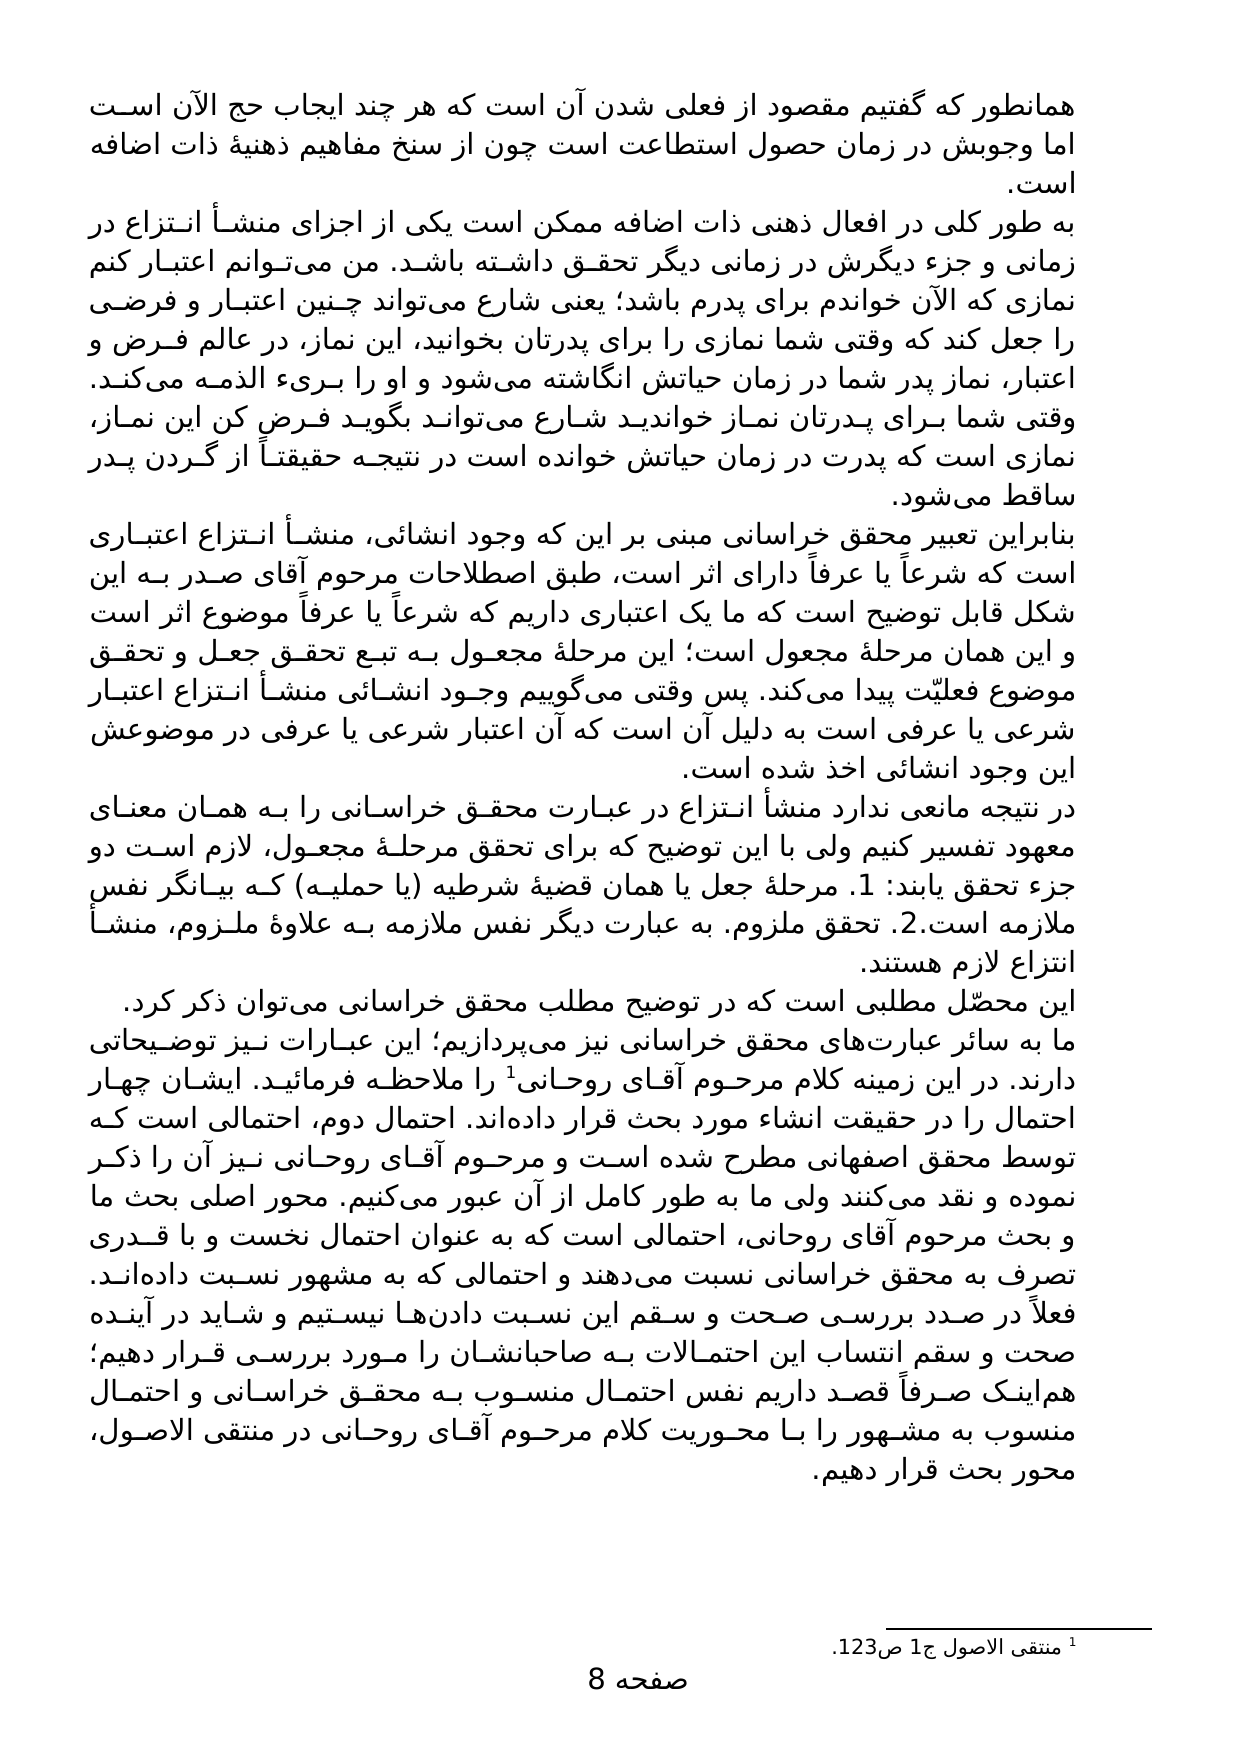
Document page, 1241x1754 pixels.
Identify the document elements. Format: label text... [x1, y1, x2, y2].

text در نتیجه مانعی ندارد منشأ انتزاع در عبارت محقق خراسانی را به همان معنای معهود تفسیر کنیم ولی با این توضیح که برای تحقق مرحلۀ مجعول، لازم است دو جزء تحقق یابند: 1. مرحلۀ جعل یا همان قضیۀ شرطیه (یا حملیه) که بیانگر نفس ملازمه است.2. تحقق ملزوم. به عبارت دیگر نفس ملازمه به علاوۀ ملزوم، منشأ انتزاع لازم هستند. [89, 790, 1077, 980]
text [89, 89, 1077, 201]
text این محصّل مطلبی است که در توضیح مطلب محقق خراسانی می‌توان ذکر کرد. [89, 985, 1077, 1019]
text ما به سائر عبارت‌های محقق خراسانی نیز می‌پردازیم؛ این عبارات نیز توضیحاتی دارند. در این زمینه کلام مرحوم آقای روحانی را ملاحظه فرمائید. ایشان چهار احتمال را در حقیقت انشاء مورد بحث قرار داده‌اند. احتمال دوم، احتمالی است که توسط محقق اصفهانی مطرح شده است و مرحوم آقای روحانی نیز آن را ذکر نموده و نقد می‌کنند ولی ما به طور کامل از آن عبور می‌کنیم. محور اصلی بحث ما و بحث مرحوم آقای روحانی، احتمالی است که به عنوان احتمال نخست و با قدری تصرف به محقق خراسانی نسبت می‌دهند و احتمالی که به مشهور نسبت داده‌اند. فعلاً در صدد بررسی صحت و سقم این نسبت دادن‌ها نیستیم و شاید در آینده صحت و سقم انتساب این احتمالات به صاحبانشان را مورد بررسی قرار دهیم؛ هم‌اینک صرفاً قصد داریم نفس احتمال منسوب به محقق خراسانی و احتمال منسوب به مشهور را با محوریت کلام مرحوم آقای روحانی در منتقی الاصول، محور بحث قرار دهیم. [89, 1024, 1077, 1486]
text به طور کلی در افعال ذهنی ذات اضافه ممکن است یکی از اجزای منشأ انتزاع در زمانی و جزء دیگرش در زمانی دیگر تحقق داشته باشد. من می‌توانم اعتبار کنم نمازی که الآن خواندم برای پدرم باشد؛ یعنی شارع می‌تواند چنین اعتبار و فرضی را جعل کند که وقتی شما نمازی را برای پدرتان بخوانید، این نماز، در عالم فرض و اعتبار، نماز پدر شما در زمان حیاتش انگاشته می‌شود و او را بریء الذمه می‌کند. وقتی شما برای پدرتان نماز خواندید شارع می‌تواند بگوید فرض کن این نماز، نمازی است که پدرت در زمان حیاتش خوانده است در نتیجه حقیقتاً از گردن پدر ساقط می‌شود. [89, 206, 1077, 512]
text بنابراین تعبیر محقق خراسانی مبنی بر این که وجود انشائی، منشأ انتزاع اعتباری است که شرعاً یا عرفاً دارای اثر است، طبق اصطلاحات مرحوم آقای صدر به این شکل قابل توضیح است که ما یک اعتباری داریم که شرعاً یا عرفاً موضوع اثر است و این همان مرحلۀ مجعول است؛ این مرحلۀ مجعول به تبع تحقق جعل و تحقق موضوع فعلیّت پیدا می‌کند. پس وقتی می‌گوییم وجود انشائی منشأ انتزاع اعتبار شرعی یا عرفی است به دلیل آن است که آن اعتبار شرعی یا عرفی در موضوعش این وجود انشائی اخذ شده است. [89, 517, 1077, 785]
